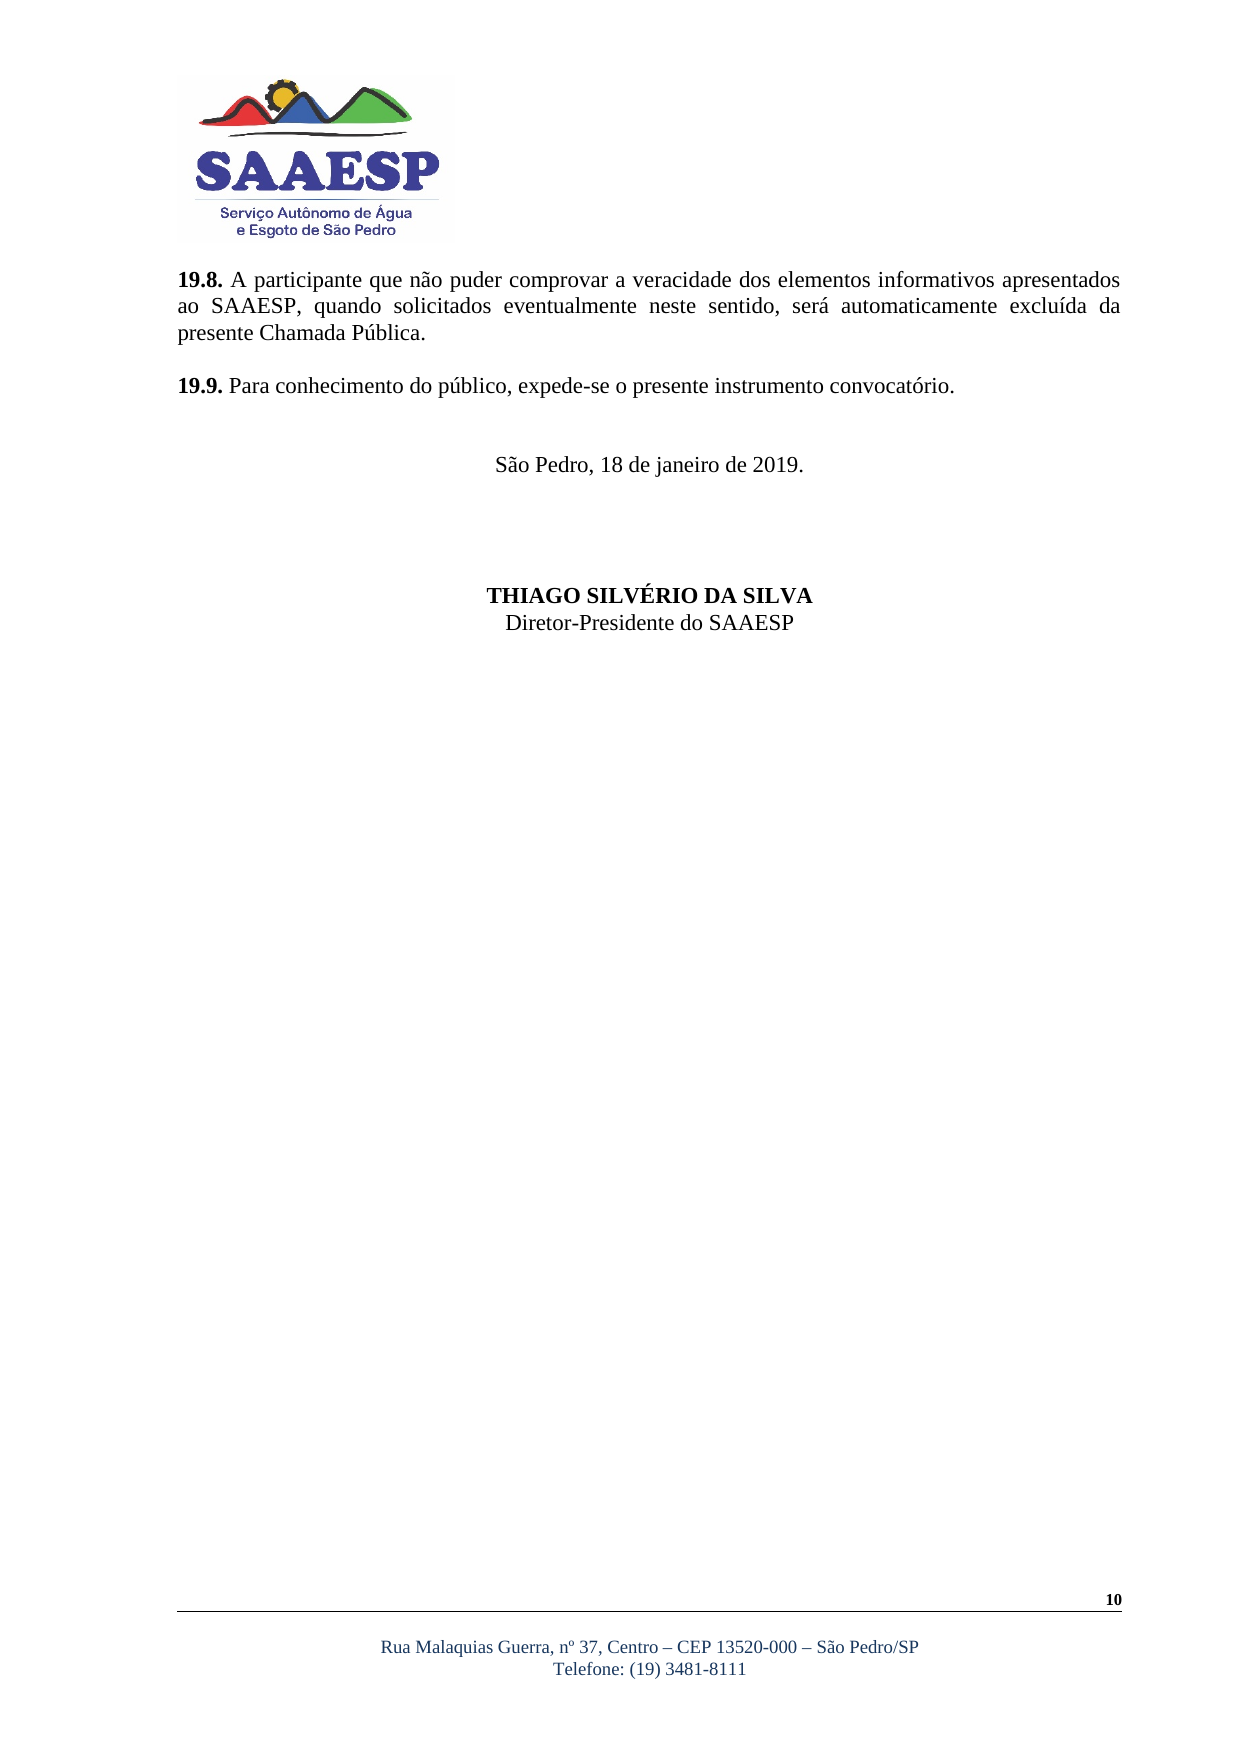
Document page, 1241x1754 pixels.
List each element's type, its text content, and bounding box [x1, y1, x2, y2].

text THIAGO SILVÉRIO DA SILVA [177, 582, 1122, 609]
picture [177, 75, 456, 243]
text São Pedro, 18 de janeiro de 2019. [177, 451, 1122, 477]
text Diretor-Presidente do SAAESP [177, 609, 1122, 635]
text 19.9. Para conhecimento do público, expede-se o presente instrumento convocatório. [177, 372, 1122, 398]
text 19.8. A participante que não puder comprovar a veracidade dos elementos informativos apresentados ao SAAESP, quando solicitados eventualmente neste sentido, será automaticamente excluída da presente Chamada Pública. [177, 266, 1122, 345]
